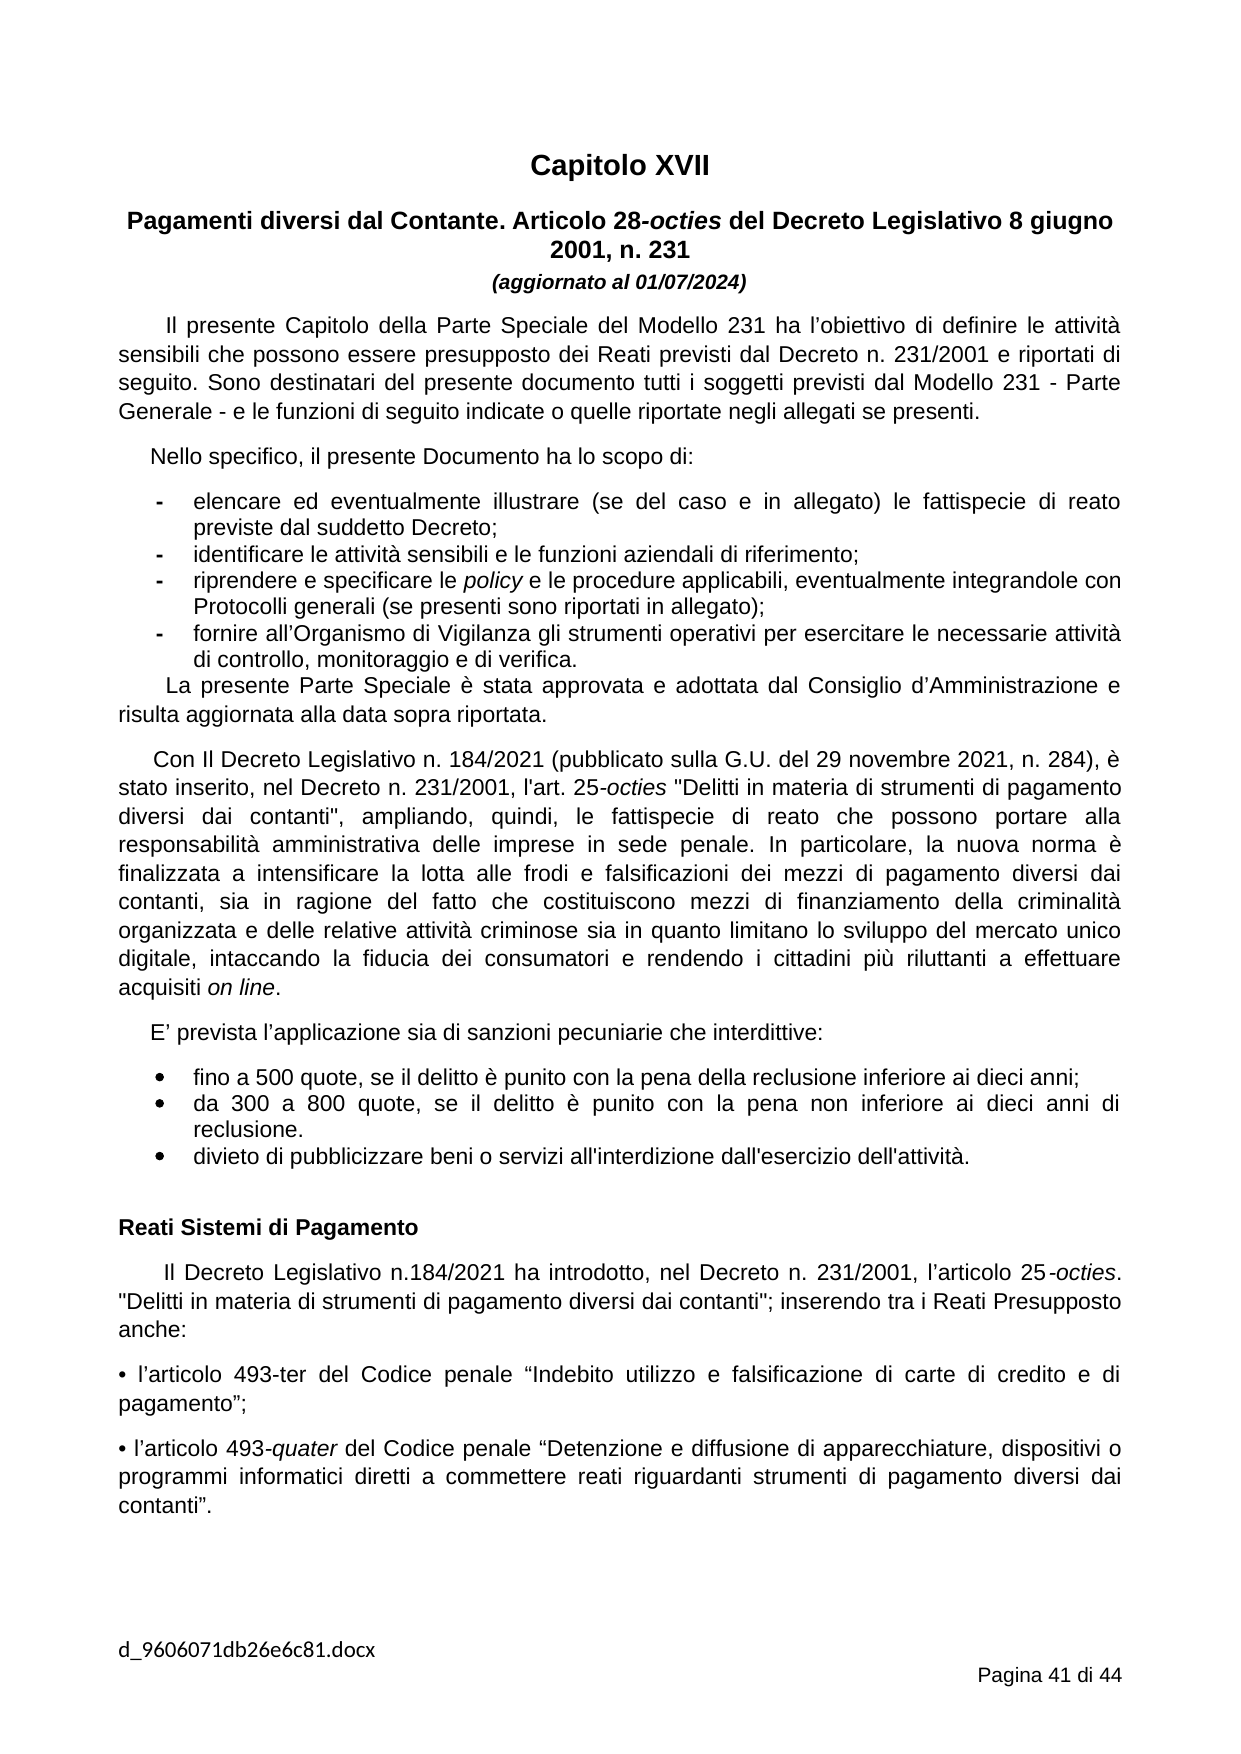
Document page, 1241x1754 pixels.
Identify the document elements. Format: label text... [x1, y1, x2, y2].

text La presente Parte Speciale è stata approvata e adottata dal Consiglio d’Amministrazione e risulta aggiornata alla data sopra riportata. [118, 672, 1122, 727]
text Reati Sistemi di Pagamento [118, 1214, 1122, 1241]
list riprendere e specificare le policy e le procedure applicabili, eventualmente integrandole con Protocolli generali (se presenti sono riportati in allegato); [156, 567, 1122, 620]
text Il presente Capitolo della Parte Speciale del Modello 231 ha l’obiettivo di definire le attività sensibili che possono essere presupposto dei Reati previsti dal Decreto n. 231/2001 e riportati di seguito. Sono destinatari del presente documento tutti i soggetti previsti dal Modello 231 - Parte Generale - e le funzioni di seguito indicate o quelle riportate negli allegati se presenti. [118, 312, 1122, 424]
text Il Decreto Legislativo n.184/2021 ha introdotto, nel Decreto n. 231/2001, l’articolo 25-octies. "Delitti in materia di strumenti di pagamento diversi dai contanti"; inserendo tra i Reati Presupposto anche: [118, 1259, 1122, 1342]
text • l’articolo 493-quater del Codice penale “Detenzione e diffusione di apparecchiature, dispositivi o programmi informatici diretti a commettere reati riguardanti strumenti di pagamento diversi dai contanti”. [118, 1435, 1122, 1518]
list identificare le attività sensibili e le funzioni aziendali di riferimento; [156, 541, 1122, 567]
list da 300 a 800 quote, se il delitto è punito con la pena non inferiore ai dieci anni di reclusione. [156, 1090, 1122, 1143]
list elencare ed eventualmente illustrare (se del caso e in allegato) le fattispecie di reato previste dal suddetto Decreto; [156, 488, 1122, 541]
text E’ prevista l’applicazione sia di sanzioni pecuniarie che interdittive: [118, 1018, 1122, 1045]
text • l’articolo 493-ter del Codice penale “Indebito utilizzo e falsificazione di carte di credito e di pagamento”; [118, 1361, 1122, 1416]
list fino a 500 quote, se il delitto è punito con la pena della reclusione inferiore ai dieci anni; [156, 1064, 1122, 1090]
text (aggiornato al 01/07/2024) [118, 270, 1122, 294]
subtitle Capitolo XVII [118, 148, 1122, 181]
text Con Il Decreto Legislativo n. 184/2021 (pubblicato sulla G.U. del 29 novembre 2021, n. 284), è stato inserito, nel Decreto n. 231/2001, l'art. 25-octies "Delitti in materia di strumenti di pagamento diversi dai contanti", ampliando, quindi, le fattispecie di reato che possono portare alla responsabilità amministrativa delle imprese in sede penale. In particolare, la nuova norma è finalizzata a intensificare la lotta alle frodi e falsificazioni dei mezzi di pagamento diversi dai contanti, sia in ragione del fatto che costituiscono mezzi di finanziamento della criminalità organizzata e delle relative attività criminose sia in quanto limitano lo sviluppo del mercato unico digitale, intaccando la fiducia dei consumatori e rendendo i cittadini più riluttanti a effettuare acquisiti on line. [118, 746, 1122, 1000]
list divieto di pubblicizzare beni o servizi all'interdizione dall'esercizio dell'attività. [156, 1143, 1122, 1169]
list fornire all’Organismo di Vigilanza gli strumenti operativi per esercitare le necessarie attività di controllo, monitoraggio e di verifica. [156, 620, 1122, 672]
text Nello specifico, il presente Documento ha lo scopo di: [118, 443, 1122, 469]
subtitle Pagamenti diversi dal Contante. Articolo 28-octies del Decreto Legislativo 8 giugno 2001, n. 231 [118, 206, 1122, 264]
